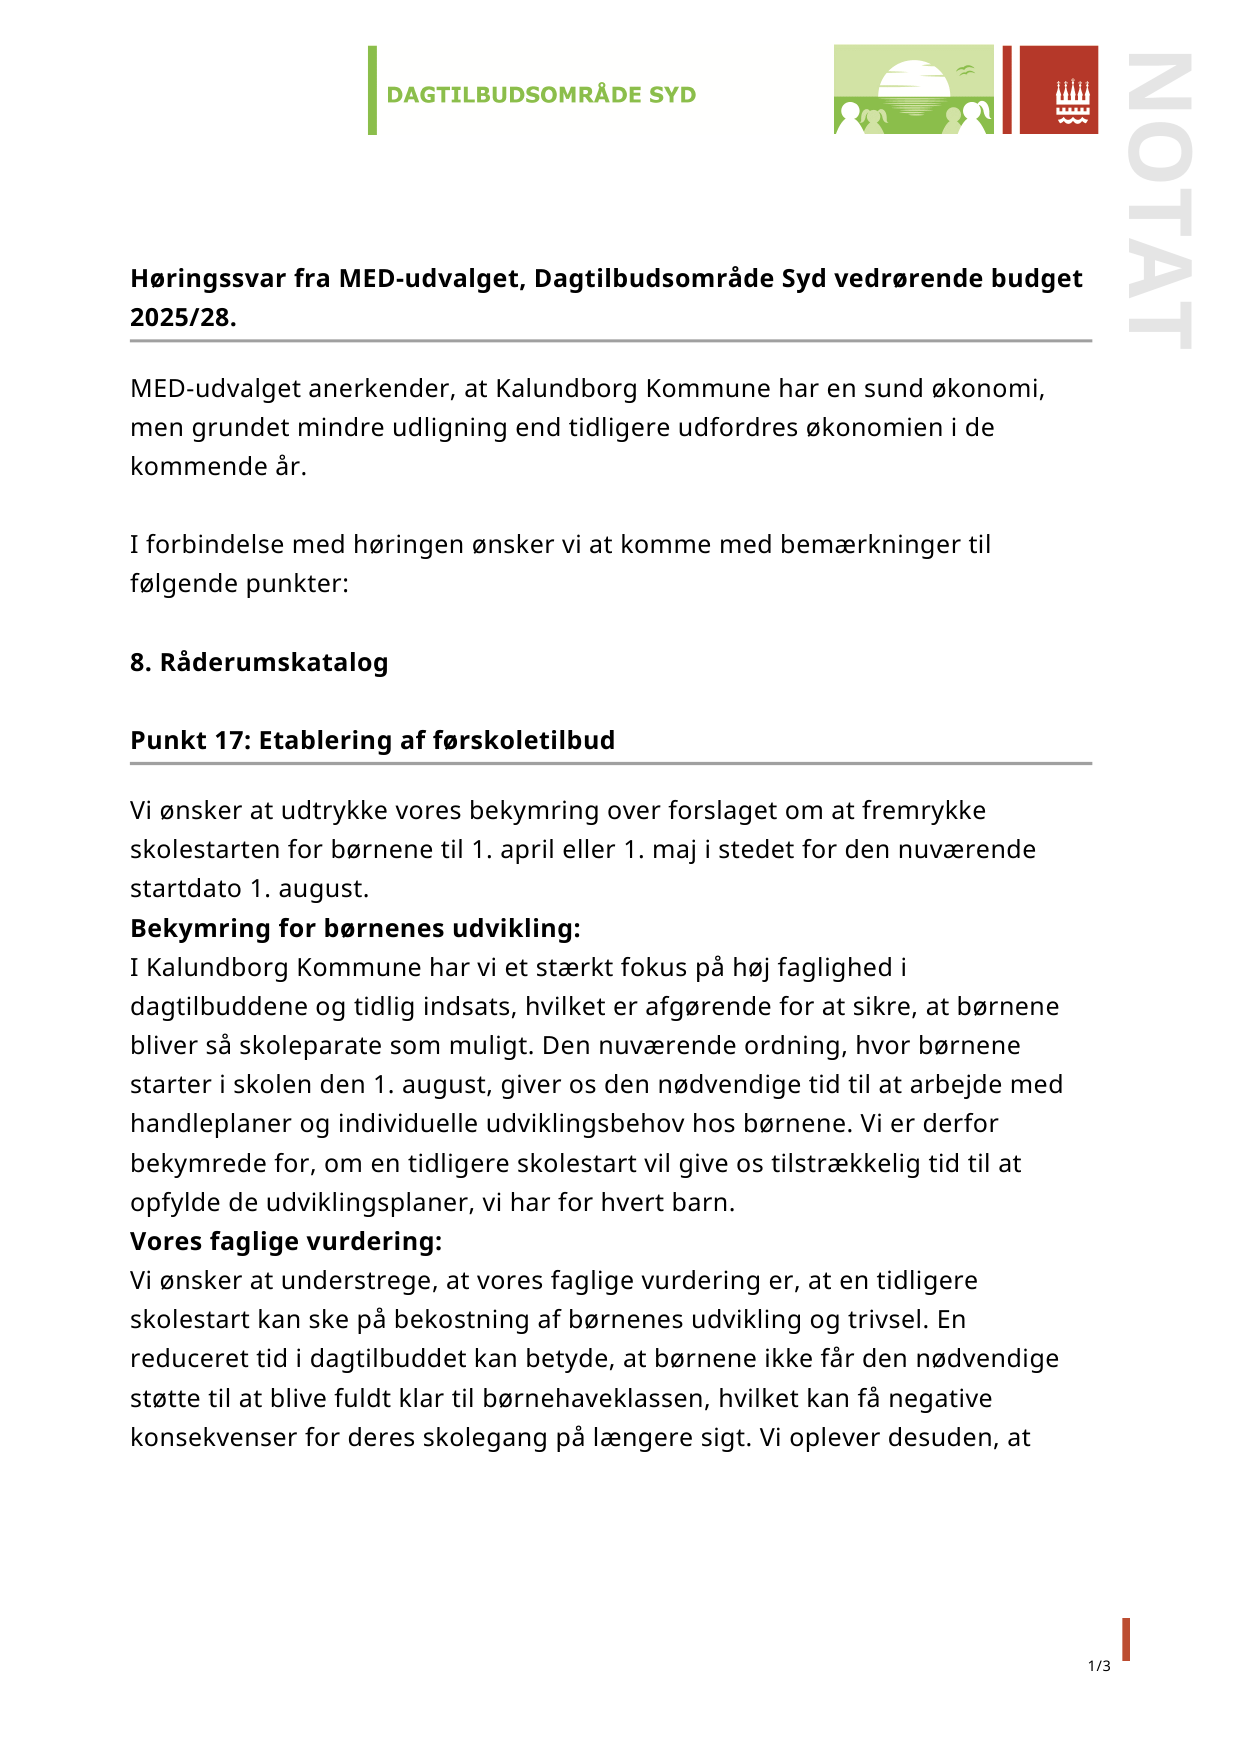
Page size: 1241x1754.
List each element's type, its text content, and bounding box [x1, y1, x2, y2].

text Punkt 17: Etablering af førskoletilbud [130, 723, 1092, 757]
text Bekymring for børnenes udvikling: I Kalundborg Kommune har vi et stærkt fokus på høj faglighed i dagtilbuddene og tidlig indsats, hvilket er afgørende for at sikre, at børnene bliver så skoleparate som muligt. Den nuværende ordning, hvor børnene starter i skolen den 1. august, giver os den nødvendige tid til at arbejde med handleplaner og individuelle udviklingsbehov hos børnene. Vi er derfor bekymrede for, om en tidligere skolestart vil give os tilstrækkelig tid til at opfylde de udviklingsplaner, vi har for hvert barn. [130, 910, 1092, 1218]
text MED-udvalget anerkender, at Kalundborg Kommune har en sund økonomi, men grundet mindre udligning end tidligere udfordres økonomien i de kommende år. [130, 370, 1092, 483]
text Høringssvar fra MED-udvalget, Dagtilbudsområde Syd vedrørende budget 2025/28. [130, 261, 1092, 334]
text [130, 1224, 1092, 1453]
text 8. Råderumskatalog [130, 644, 1092, 678]
text I forbindelse med høringen ønsker vi at komme med bemærkninger til følgende punkter: [130, 527, 1092, 600]
text Vi ønsker at udtrykke vores bekymring over forslaget om at fremrykke skolestarten for børnene til 1. april eller 1. maj i stedet for den nuværende startdato 1. august. [130, 793, 1092, 905]
picture [367, 44, 1099, 135]
